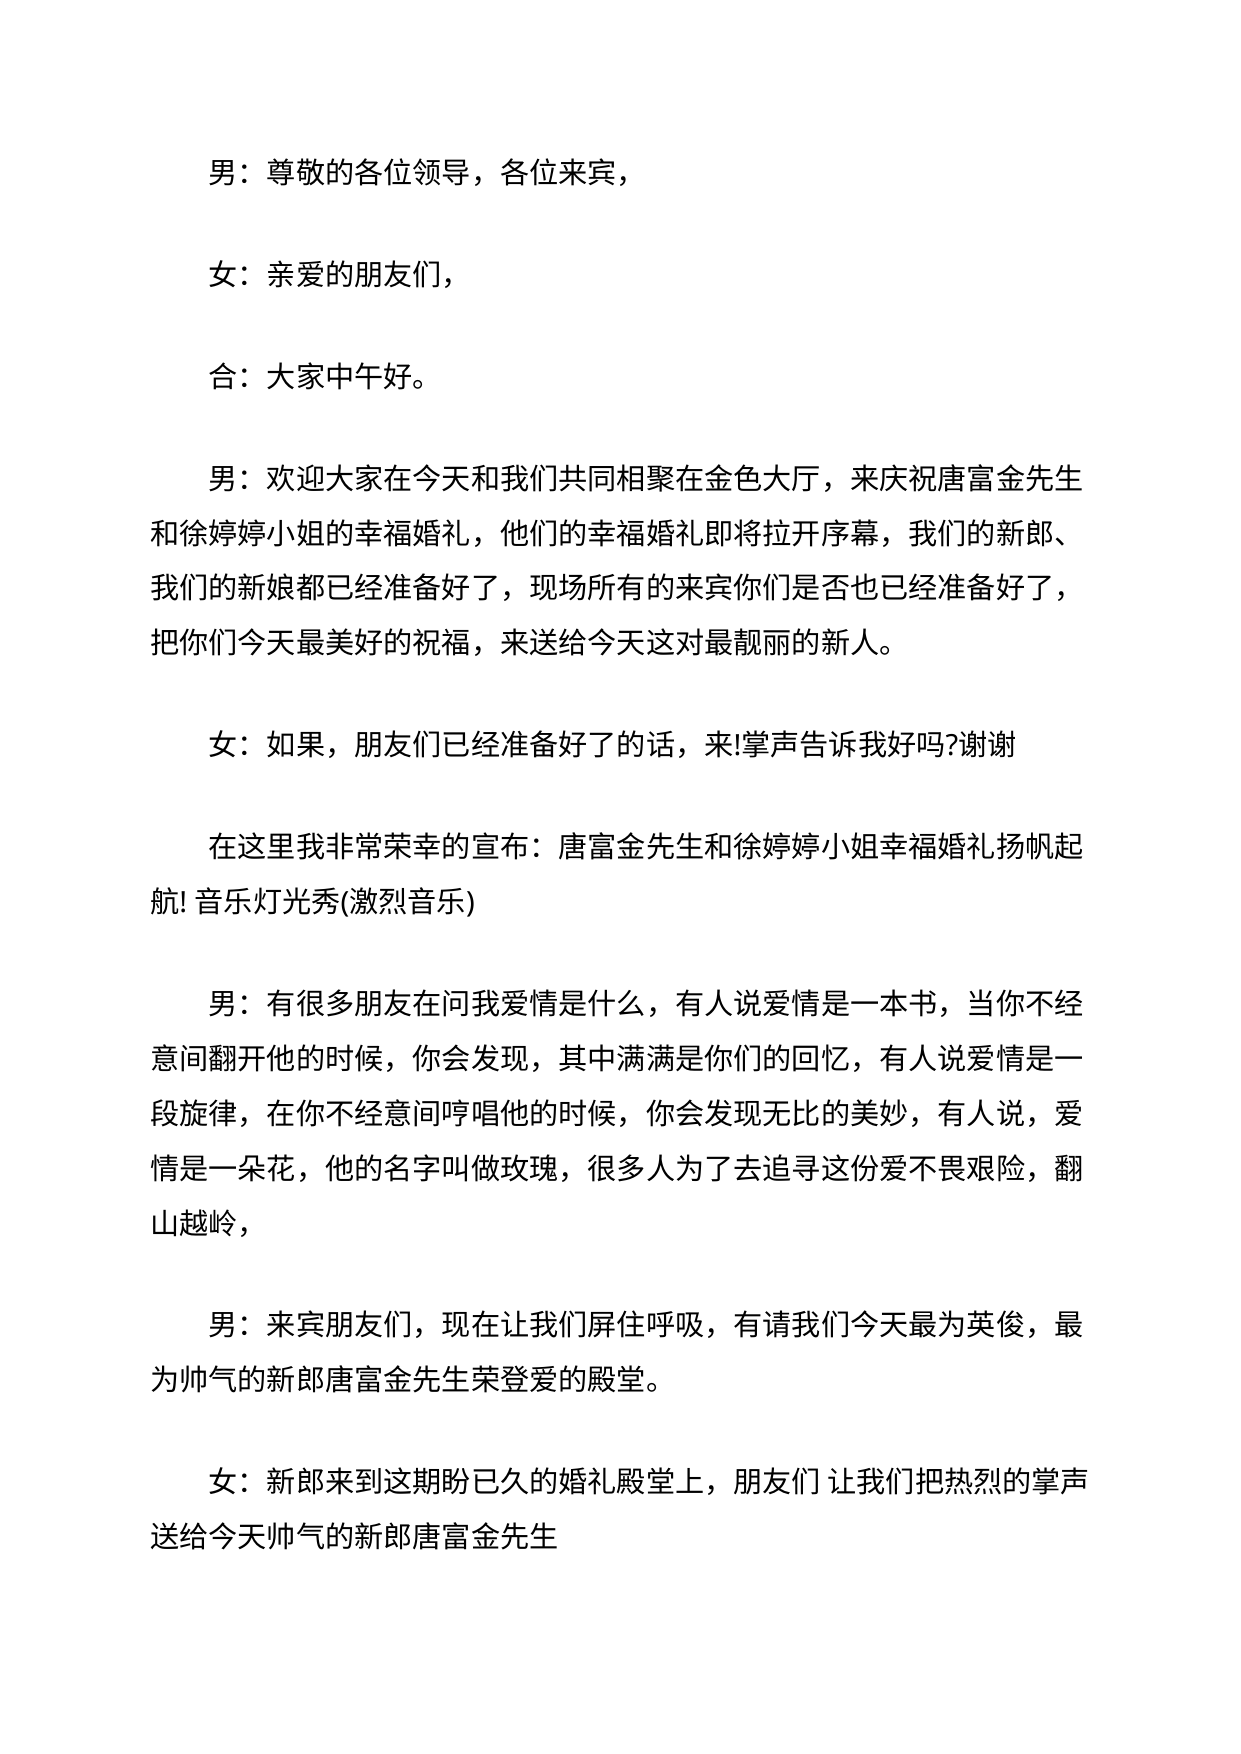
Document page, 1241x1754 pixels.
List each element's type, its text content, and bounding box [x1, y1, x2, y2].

text 男：有很多朋友在问我爱情是什么，有人说爱情是一本书，当你不经意间翻开他的时候，你会发现，其中满满是你们的回忆，有人说爱情是一段旋律，在你不经意间哼唱他的时候，你会发现无比的美妙，有人说，爱情是一朵花，他的名字叫做玫瑰，很多人为了去追寻这份爱不畏艰险，翻山越岭， [150, 981, 1090, 1242]
text 男：尊敬的各位领导，各位来宾， [150, 150, 1090, 192]
text 男：欢迎大家在今天和我们共同相聚在金色大厅，来庆祝唐富金先生和徐婷婷小姐的幸福婚礼，他们的幸福婚礼即将拉开序幕，我们的新郎、我们的新娘都已经准备好了，现场所有的来宾你们是否也已经准备好了，把你们今天最美好的祝福，来送给今天这对最靓丽的新人。 [150, 455, 1090, 662]
text 女：亲爱的朋友们， [150, 252, 1090, 294]
text 男：来宾朋友们，现在让我们屏住呼吸，有请我们今天最为英俊，最为帅气的新郎唐富金先生荣登爱的殿堂。 [150, 1302, 1090, 1399]
text 在这里我非常荣幸的宣布：唐富金先生和徐婷婷小姐幸福婚礼扬帆起航! 音乐灯光秀(激烈音乐) [150, 824, 1090, 921]
text 女：新郎来到这期盼已久的婚礼殿堂上，朋友们 让我们把热烈的掌声送给今天帅气的新郎唐富金先生 [150, 1459, 1090, 1556]
text 合：大家中午好。 [150, 353, 1090, 396]
text 女：如果，朋友们已经准备好了的话，来!掌声告诉我好吗?谢谢 [150, 722, 1090, 764]
